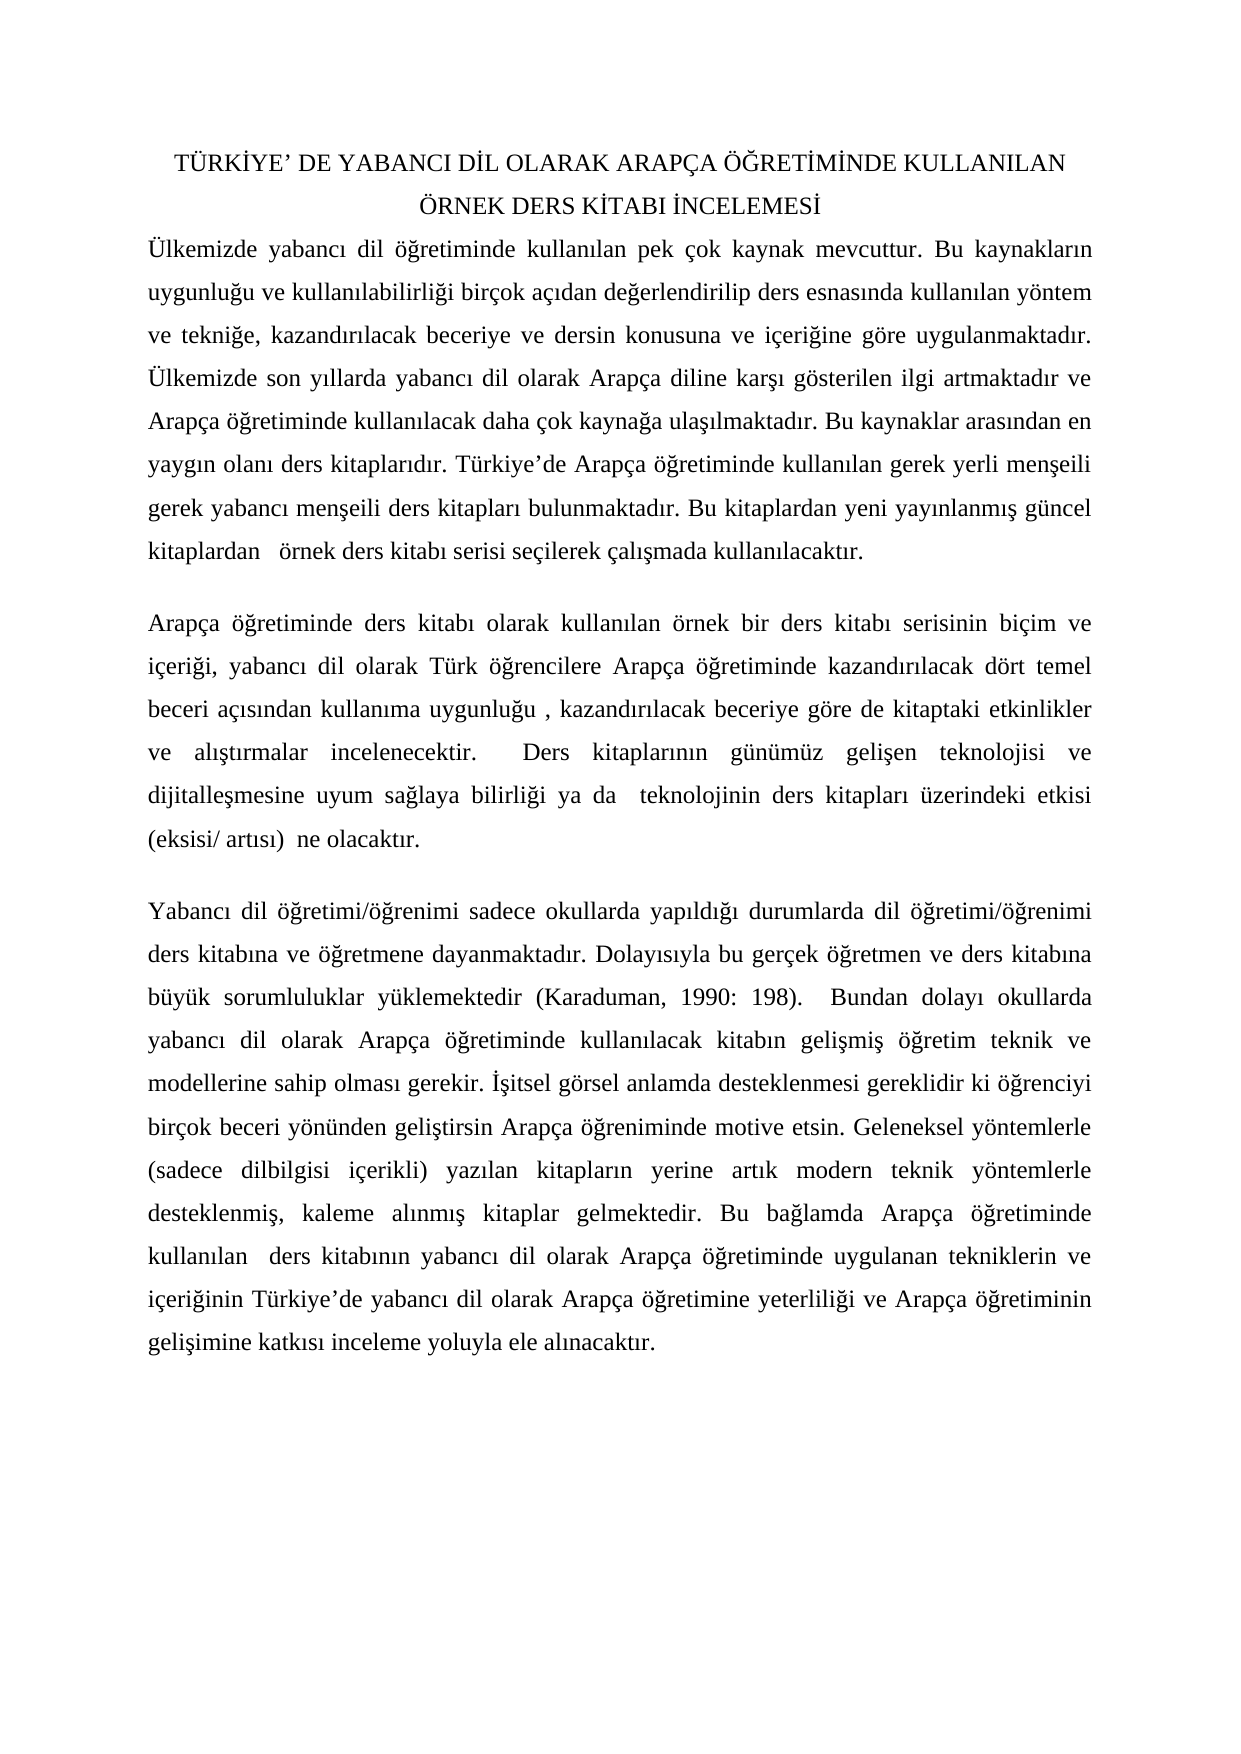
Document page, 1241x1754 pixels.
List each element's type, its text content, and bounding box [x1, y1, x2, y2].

text Arapça öğretiminde ders kitabı olarak kullanılan örnek bir ders kitabı serisinin biçim ve içeriği, yabancı dil olarak Türk öğrencilere Arapça öğretiminde kazandırılacak dört temel beceri açısından kullanıma uygunluğu , kazandırılacak beceriye göre de kitaptaki etkinlikler ve alıştırmalar incelenecektir. Ders kitaplarının günümüz gelişen teknolojisi ve dijitalleşmesine uyum sağlaya bilirliği ya da teknolojinin ders kitapları üzerindeki etkisi (eksisi/ artısı) ne olacaktır. [148, 608, 1093, 852]
text Yabancı dil öğretimi/öğrenimi sadece okullarda yapıldığı durumlarda dil öğretimi/öğrenimi ders kitabına ve öğretmene dayanmaktadır. Dolayısıyla bu gerçek öğretmen ve ders kitabına büyük sorumluluklar yüklemektedir (Karaduman, 1990: 198). Bundan dolayı okullarda yabancı dil olarak Arapça öğretiminde kullanılacak kitabın gelişmiş öğretim teknik ve modellerine sahip olması gerekir. İşitsel görsel anlamda desteklenmesi gereklidir ki öğrenciyi birçok beceri yönünden geliştirsin Arapça öğreniminde motive etsin. Geleneksel yöntemlerle (sadece dilbilgisi içerikli) yazılan kitapların yerine artık modern teknik yöntemlerle desteklenmiş, kaleme alınmış kitaplar gelmektedir. Bu bağlamda Arapça öğretiminde kullanılan ders kitabının yabancı dil olarak Arapça öğretiminde uygulanan tekniklerin ve içeriğinin Türkiye’de yabancı dil olarak Arapça öğretimine yeterliliği ve Arapça öğretiminin gelişimine katkısı inceleme yoluyla ele alınacaktır. [148, 896, 1093, 1356]
text TÜRKİYE’ DE YABANCI DİL OLARAK ARAPÇA ÖĞRETİMİNDE KULLANILAN ÖRNEK DERS KİTABI İNCELEMESİ [148, 148, 1093, 219]
text Ülkemizde yabancı dil öğretiminde kullanılan pek çok kaynak mevcuttur. Bu kaynakların uygunluğu ve kullanılabilirliği birçok açıdan değerlendirilip ders esnasında kullanılan yöntem ve tekniğe, kazandırılacak beceriye ve dersin konusuna ve içeriğine göre uygulanmaktadır. Ülkemizde son yıllarda yabancı dil olarak Arapça diline karşı gösterilen ilgi artmaktadır ve Arapça öğretiminde kullanılacak daha çok kaynağa ulaşılmaktadır. Bu kaynaklar arasından en yaygın olanı ders kitaplarıdır. Türkiye’de Arapça öğretiminde kullanılan gerek yerli menşeili gerek yabancı menşeili ders kitapları bulunmaktadır. Bu kitaplardan yeni yayınlanmış güncel kitaplardan örnek ders kitabı serisi seçilerek çalışmada kullanılacaktır. [148, 234, 1093, 564]
